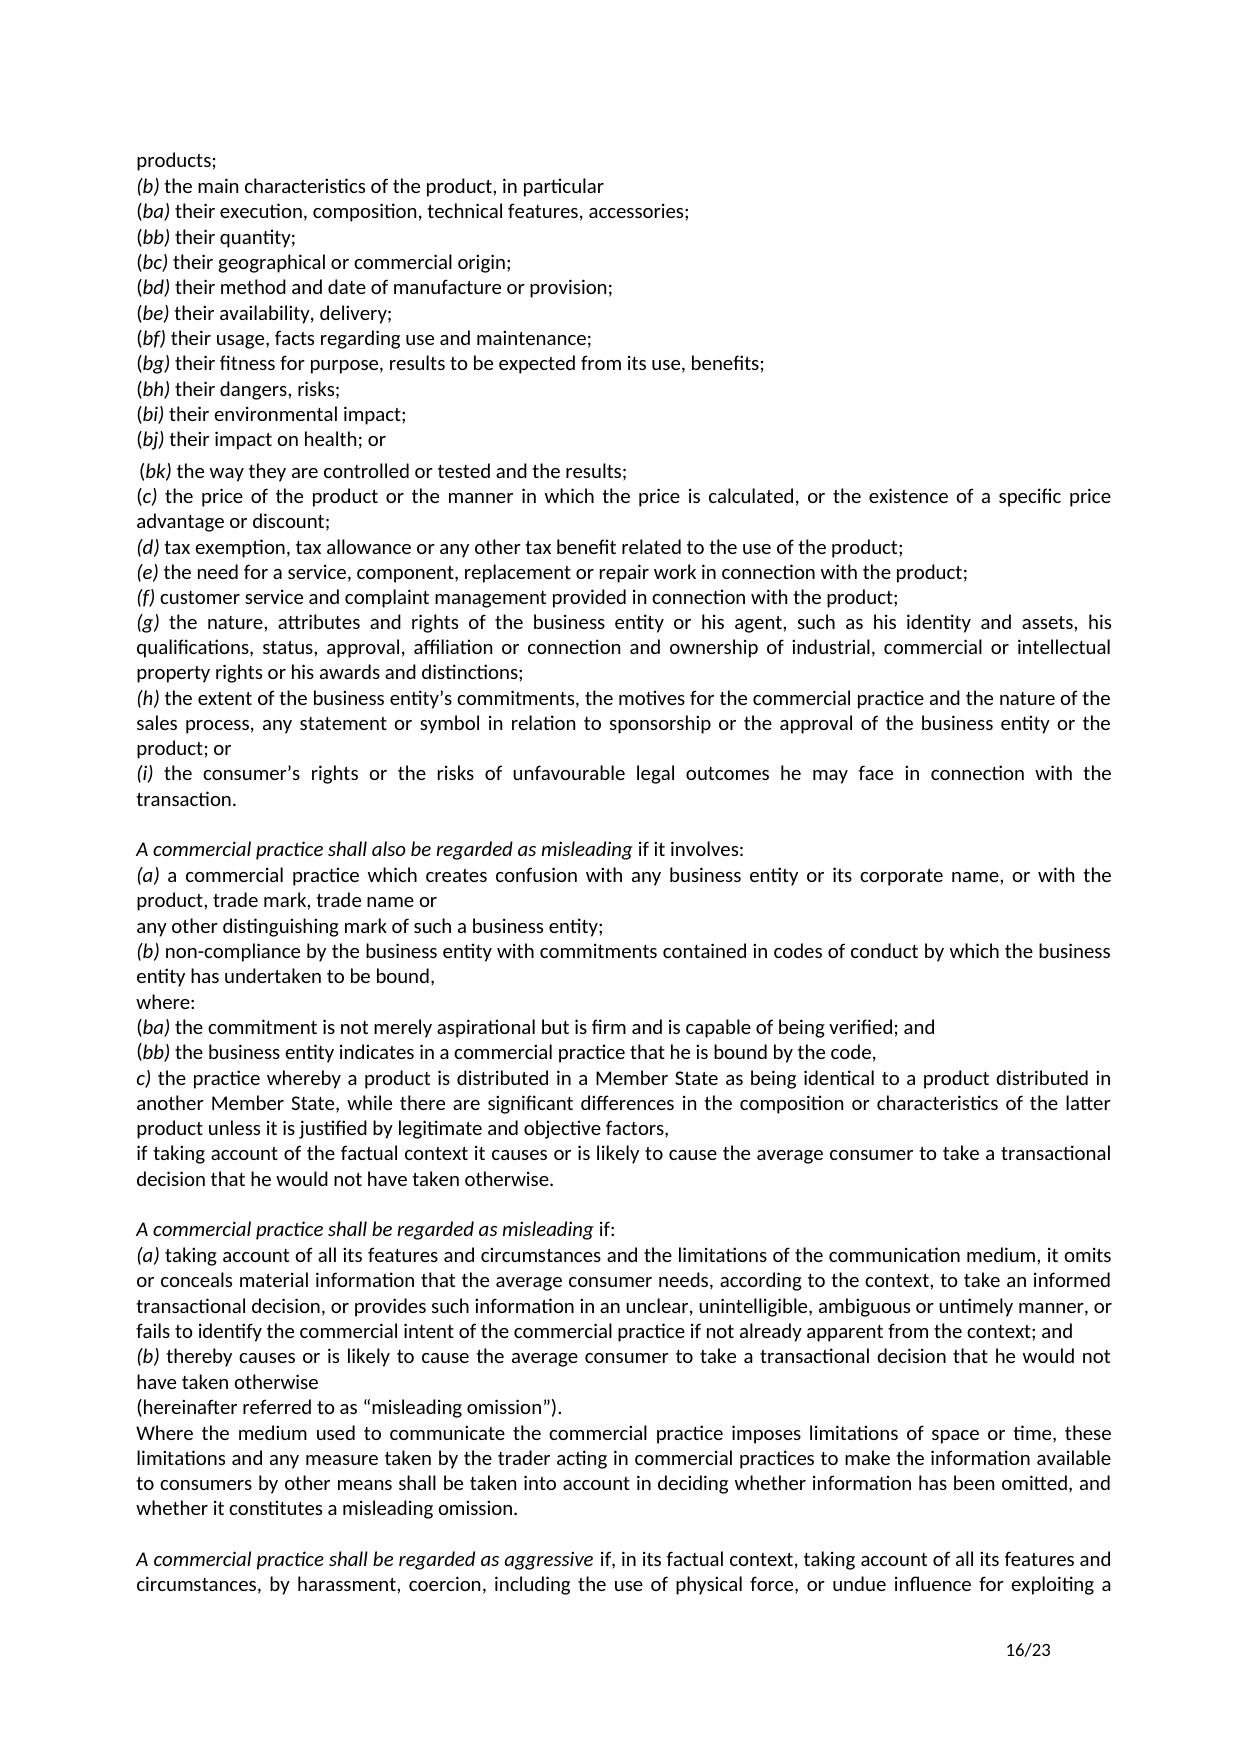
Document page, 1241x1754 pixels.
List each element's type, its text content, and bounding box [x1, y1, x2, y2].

text A commercial practice shall be regarded as misleading if: [136, 1217, 1113, 1242]
text (e) the need for a service, component, replacement or repair work in connection with the product; [136, 559, 1113, 584]
text (bh) their dangers, risks; [136, 376, 1113, 401]
text (a) taking account of all its features and circumstances and the limitations of the communication medium, it omits or conceals material information that the average consumer needs, according to the context, to take an informed transactional decision, or provides such information in an unclear, unintelligible, ambiguous or untimely manner, or fails to identify the commercial intent of the commercial practice if not already apparent from the context; and [136, 1242, 1113, 1344]
text (h) the extent of the business entity’s commitments, the motives for the commercial practice and the nature of the sales process, any statement or symbol in relation to sponsorship or the approval of the business entity or the product; or [136, 685, 1113, 761]
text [136, 148, 1113, 173]
text (b) the main characteristics of the product, in particular [136, 173, 1113, 198]
text (i) the consumer’s rights or the risks of unfavourable legal outcomes he may face in connection with the transaction. [136, 761, 1113, 811]
text (c) the price of the product or the manner in which the price is calculated, or the existence of a specific price advantage or discount; [136, 483, 1113, 534]
text c) the practice whereby a product is distributed in a Member State as being identical to a product distributed in another Member State, while there are significant differences in the composition or characteristics of the latter product unless it is justified by legitimate and objective factors, [136, 1065, 1113, 1141]
text (bi) their environmental impact; [136, 401, 1113, 427]
text (b) thereby causes or is likely to cause the average consumer to take a transactional decision that he would not have taken otherwise [136, 1344, 1113, 1394]
text (ba) the commitment is not merely aspirational but is firm and is capable of being verified; and [136, 1014, 1113, 1040]
text (ba) their execution, composition, technical features, accessories; [136, 198, 1113, 224]
text (bk) the way they are controlled or tested and the results; [139, 458, 1113, 483]
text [136, 1546, 1113, 1597]
text (bf) their usage, facts regarding use and maintenance; [136, 325, 1113, 351]
text (hereinafter referred to as “misleading omission”). [136, 1394, 1113, 1420]
text (bg) their fitness for purpose, results to be expected from its use, benefits; [136, 351, 1113, 376]
text (bb) their quantity; [136, 224, 1113, 249]
text (d) tax exemption, tax allowance or any other tax benefit related to the use of the product; [136, 534, 1113, 559]
text (bj) their impact on health; or [136, 427, 1113, 452]
text where: [136, 989, 1113, 1014]
text (bb) the business entity indicates in a commercial practice that he is bound by the code, [136, 1040, 1113, 1065]
text any other distinguishing mark of such a business entity; [136, 913, 1113, 938]
text A commercial practice shall also be regarded as misleading if it involves: [136, 837, 1113, 862]
text (a) a commercial practice which creates confusion with any business entity or its corporate name, or with the product, trade mark, trade name or [136, 862, 1113, 913]
text (f) customer service and complaint management provided in connection with the product; [136, 584, 1113, 609]
text (be) their availability, delivery; [136, 300, 1113, 325]
text (g) the nature, attributes and rights of the business entity or his agent, such as his identity and assets, his qualifications, status, approval, affiliation or connection and ownership of industrial, commercial or intellectual property rights or his awards and distinctions; [136, 609, 1113, 685]
text (b) non-compliance by the business entity with commitments contained in codes of conduct by which the business entity has undertaken to be bound, [136, 938, 1113, 989]
text Where the medium used to communicate the commercial practice imposes limitations of space or time, these limitations and any measure taken by the trader acting in commercial practices to make the information available to consumers by other means shall be taken into account in deciding whether information has been omitted, and whether it constitutes a misleading omission. [136, 1420, 1113, 1521]
text if taking account of the factual context it causes or is likely to cause the average consumer to take a transactional decision that he would not have taken otherwise. [136, 1141, 1113, 1191]
text (bd) their method and date of manufacture or provision; [136, 274, 1113, 300]
text (bc) their geographical or commercial origin; [136, 249, 1113, 274]
